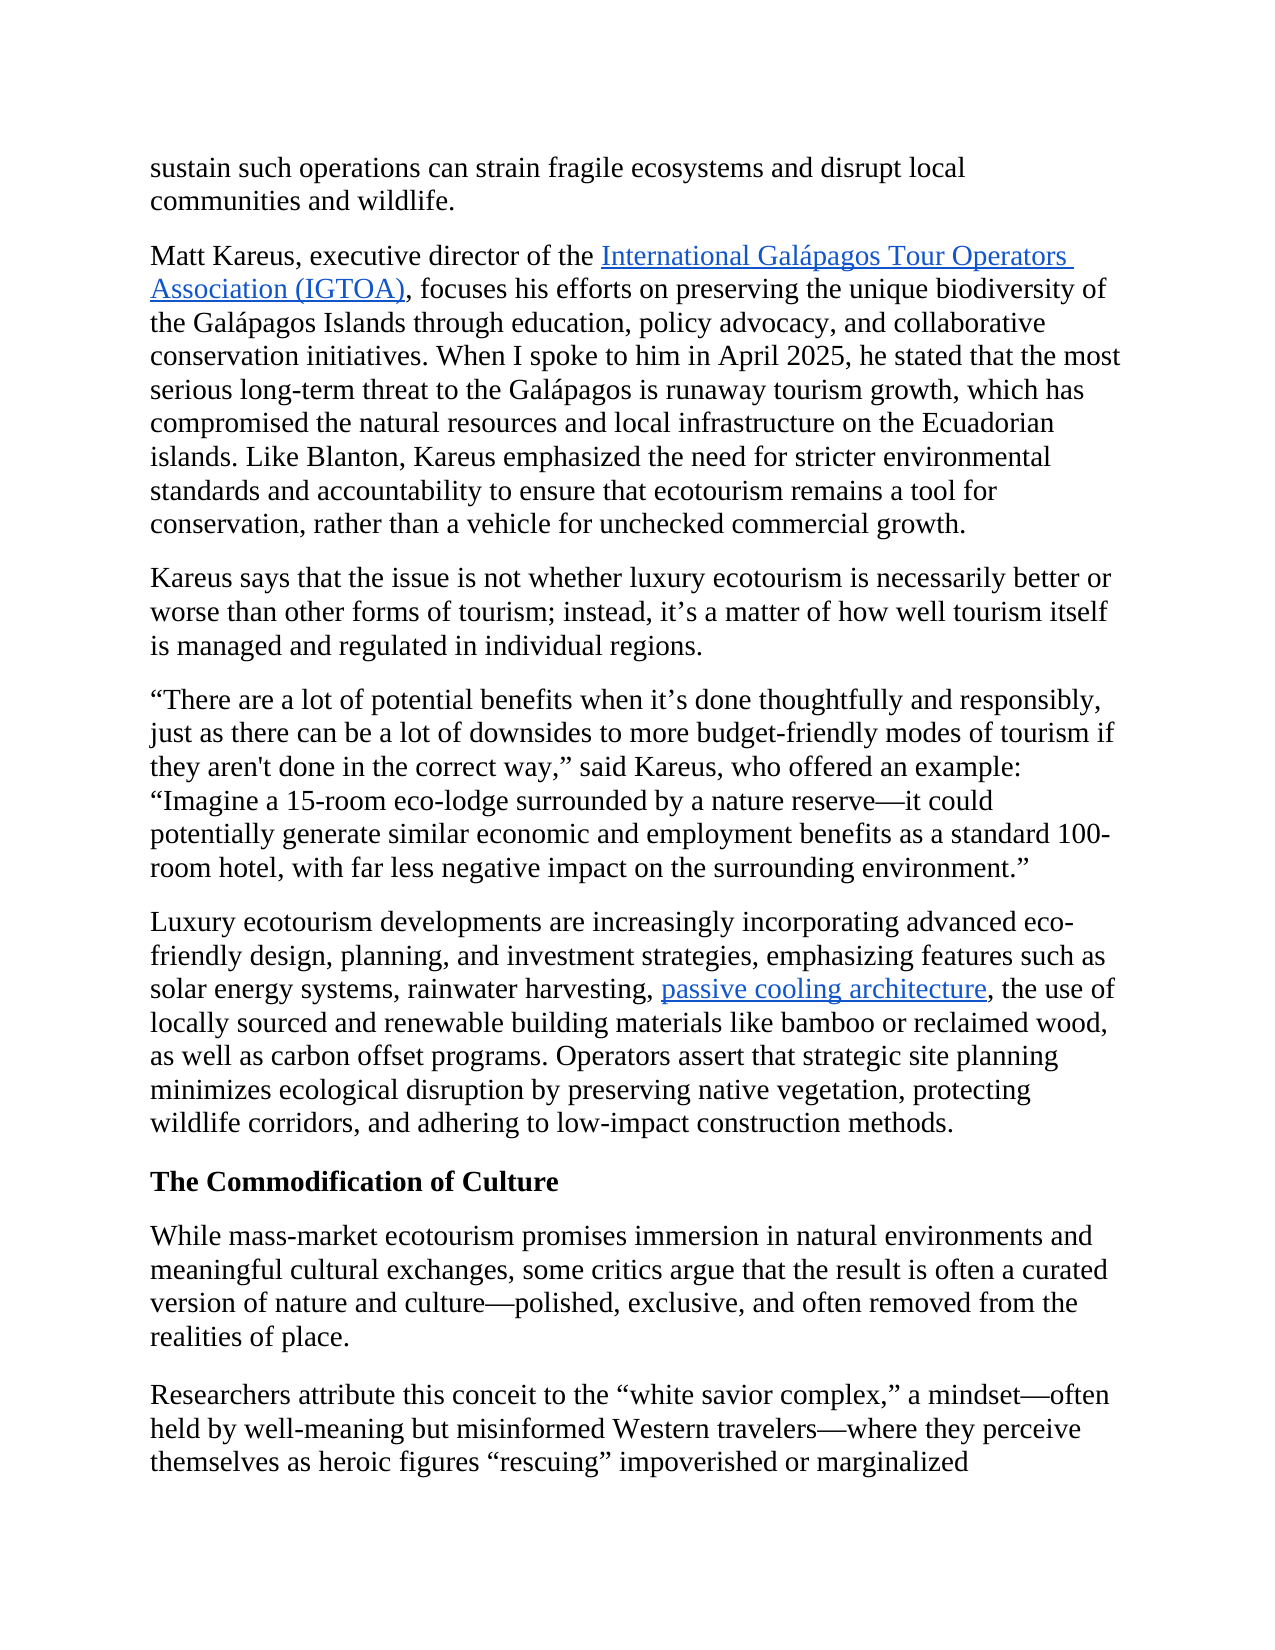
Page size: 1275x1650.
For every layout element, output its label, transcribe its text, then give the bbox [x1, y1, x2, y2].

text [150, 150, 1062, 217]
text Luxury ecotourism developments are increasingly incorporating advanced eco-friendly design, planning, and investment strategies, emphasizing features such as solar energy systems, rainwater harvesting, passive cooling architecture, the use of locally sourced and renewable building materials like bamboo or reclaimed wood, as well as carbon offset programs. Operators assert that strategic site planning minimizes ecological disruption by preserving native vegetation, protecting wildlife corridors, and adhering to low-impact construction methods. [150, 904, 1125, 1139]
text Kareus says that the issue is not whether luxury ecotourism is necessarily better or worse than other forms of tourism; instead, it’s a matter of how well tourism itself is managed and regulated in individual regions. [150, 561, 1125, 661]
text The Commodification of Culture [150, 1164, 1125, 1197]
text Matt Kareus, executive director of the International Galápagos Tour Operators Association (IGTOA), focuses his efforts on preserving the unique biodiversity of the Galápagos Islands through education, policy advocacy, and collaborative conservation initiatives. When I spoke to him in April 2025, he stated that the most serious long-term threat to the Galápagos is runaway tourism growth, which has compromised the natural resources and local infrastructure on the Ecuadorian islands. Like Blanton, Kareus emphasized the need for stricter environmental standards and accountability to ensure that ecotourism remains a tool for conservation, rather than a vehicle for unchecked commercial growth. [150, 238, 1125, 540]
text While mass-market ecotourism promises immersion in natural environments and meaningful cultural exchanges, some critics argue that the result is often a curated version of nature and culture—polished, exclusive, and often removed from the realities of place. [150, 1218, 1125, 1352]
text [150, 1377, 1125, 1478]
text “There are a lot of potential benefits when it’s done thoughtfully and responsibly, just as there can be a lot of downsides to more budget-friendly modes of tourism if they aren't done in the correct way,” said Kareus, who offered an example: “Imagine a 15-room eco-lodge surrounded by a nature reserve—it could potentially generate similar economic and employment benefits as a standard 100-room hotel, with far less negative impact on the surrounding environment.” [150, 682, 1125, 883]
